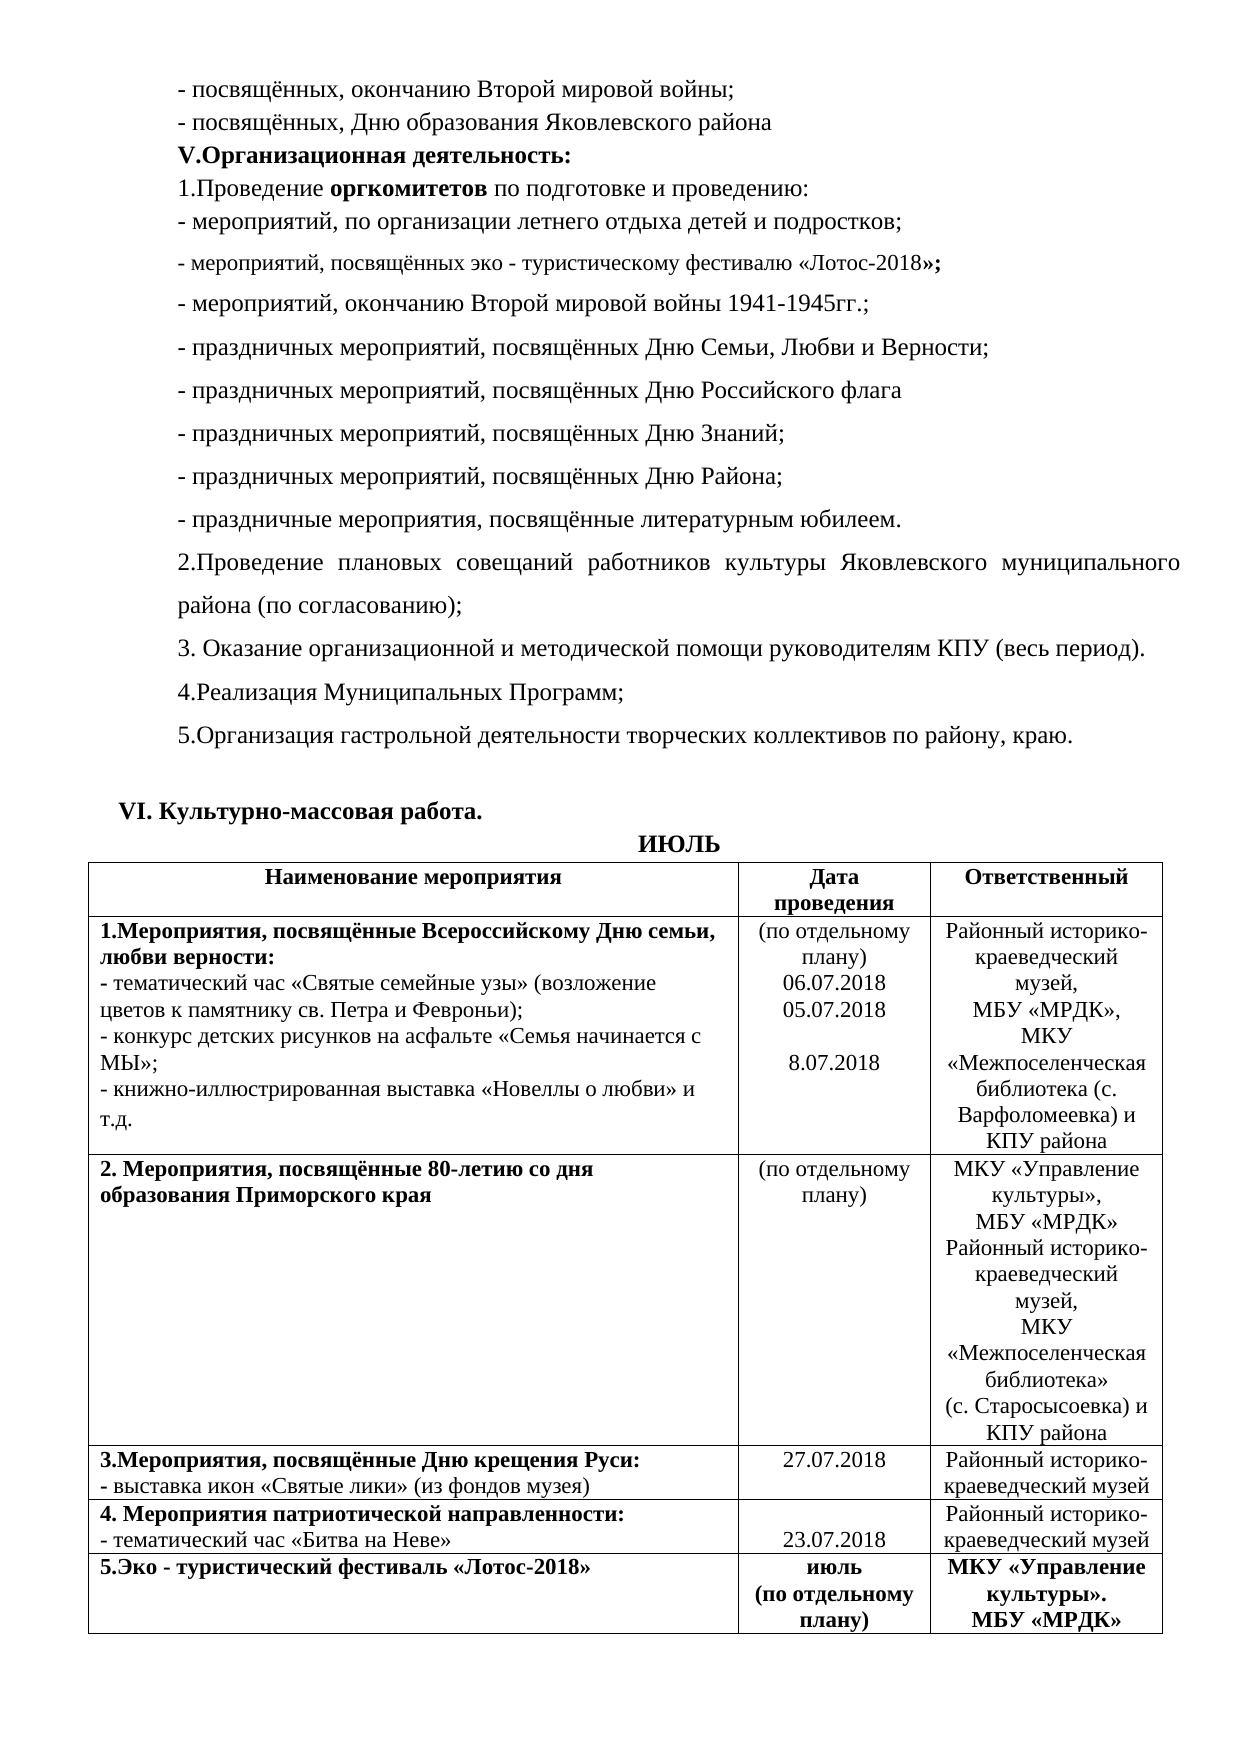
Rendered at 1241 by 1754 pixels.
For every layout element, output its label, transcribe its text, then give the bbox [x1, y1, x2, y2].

table_cell 3.Мероприятия, посвящённые Дню крещения Руси: - выставка икон «Святые лики» (из фондов музея) [89, 1446, 738, 1499]
text - посвящённых, Дню образования Яковлевского района [177, 107, 1181, 136]
table_header Дата проведения [739, 863, 930, 916]
table_cell МКУ «Управление культуры». МБУ «МРДК» [931, 1554, 1162, 1632]
table_cell Районный историко-краеведческий музей [931, 1500, 1162, 1552]
table_cell июль (по отдельному плану) [739, 1554, 930, 1632]
table_cell (по отдельному плану) [739, 1155, 930, 1445]
text 1.Проведение оргкомитетов по подготовке и проведению: [177, 173, 1181, 202]
text 4.Реализация Муниципальных Программ; [177, 677, 1181, 705]
text - праздничных мероприятий, посвящённых Дню Семьи, Любви и Верности; [177, 332, 1181, 360]
table_header Наименование мероприятия [89, 863, 738, 916]
text - праздничных мероприятий, посвящённых Дню Российского флага [177, 375, 1181, 403]
text - праздничные мероприятия, посвящённые литературным юбилеем. [177, 504, 1181, 533]
table_cell 4. Мероприятия патриотической направленности: - тематический час «Битва на Неве» [89, 1500, 738, 1552]
table_cell 5.Эко - туристический фестиваль «Лотос-2018» [89, 1554, 738, 1632]
table_cell (по отдельному плану) 06.07.2018 05.07.2018 8.07.2018 [739, 917, 930, 1154]
text - праздничных мероприятий, посвящённых Дню Района; [177, 461, 1181, 490]
table_cell 1.Мероприятия, посвящённые Всероссийскому Дню семьи, любви верности: - тематический час «Святые семейные узы» (возложение цветов к памятнику св. Петра и Февроньи); - конкурс детских рисунков на асфальте «Семья начинается с МЫ»; - книжно-иллюстрированная выставка «Новеллы о любви» и т.д. [89, 917, 738, 1154]
text 2.Проведение плановых совещаний работников культуры Яковлевского муниципального района (по согласованию); [177, 547, 1181, 619]
table_cell 23.07.2018 [739, 1500, 930, 1552]
text ИЮЛЬ [177, 829, 1181, 858]
table_header Ответственный [931, 863, 1162, 916]
table_cell 2. Мероприятия, посвящённые 80-летию со дня образования Приморского края [89, 1155, 738, 1445]
table_cell 27.07.2018 [739, 1446, 930, 1499]
text - мероприятий, окончанию Второй мировой войны 1941-1945гг.; [177, 288, 1181, 317]
table_cell Районный историко-краеведческий музей [931, 1446, 1162, 1499]
text 5.Организация гастрольной деятельности творческих коллективов по району, краю. [177, 720, 1181, 748]
text - мероприятий, по организации летнего отдыха детей и подростков; [177, 206, 1181, 235]
table_cell Районный историко-краеведческий музей, МБУ «МРДК», МКУ «Межпоселенческая библиотека (с. Варфоломеевка) и КПУ района [931, 917, 1162, 1154]
text V.Организационная деятельность: [177, 140, 1181, 169]
text - посвящённых, окончанию Второй мировой войны; [177, 74, 1181, 103]
table_cell МКУ «Управление культуры», МБУ «МРДК» Районный историко-краеведческий музей, МКУ «Межпоселенческая библиотека» (с. Старосысоевка) и КПУ района [931, 1155, 1162, 1445]
text VI. Культурно-массовая работа. [118, 796, 1181, 825]
text - праздничных мероприятий, посвящённых Дню Знаний; [177, 418, 1181, 447]
text 3. Оказание организационной и методической помощи руководителям КПУ (весь период). [177, 633, 1181, 662]
text - мероприятий, посвящённых эко - туристическому фестивалю «Лотос-2018»; [177, 249, 1181, 275]
